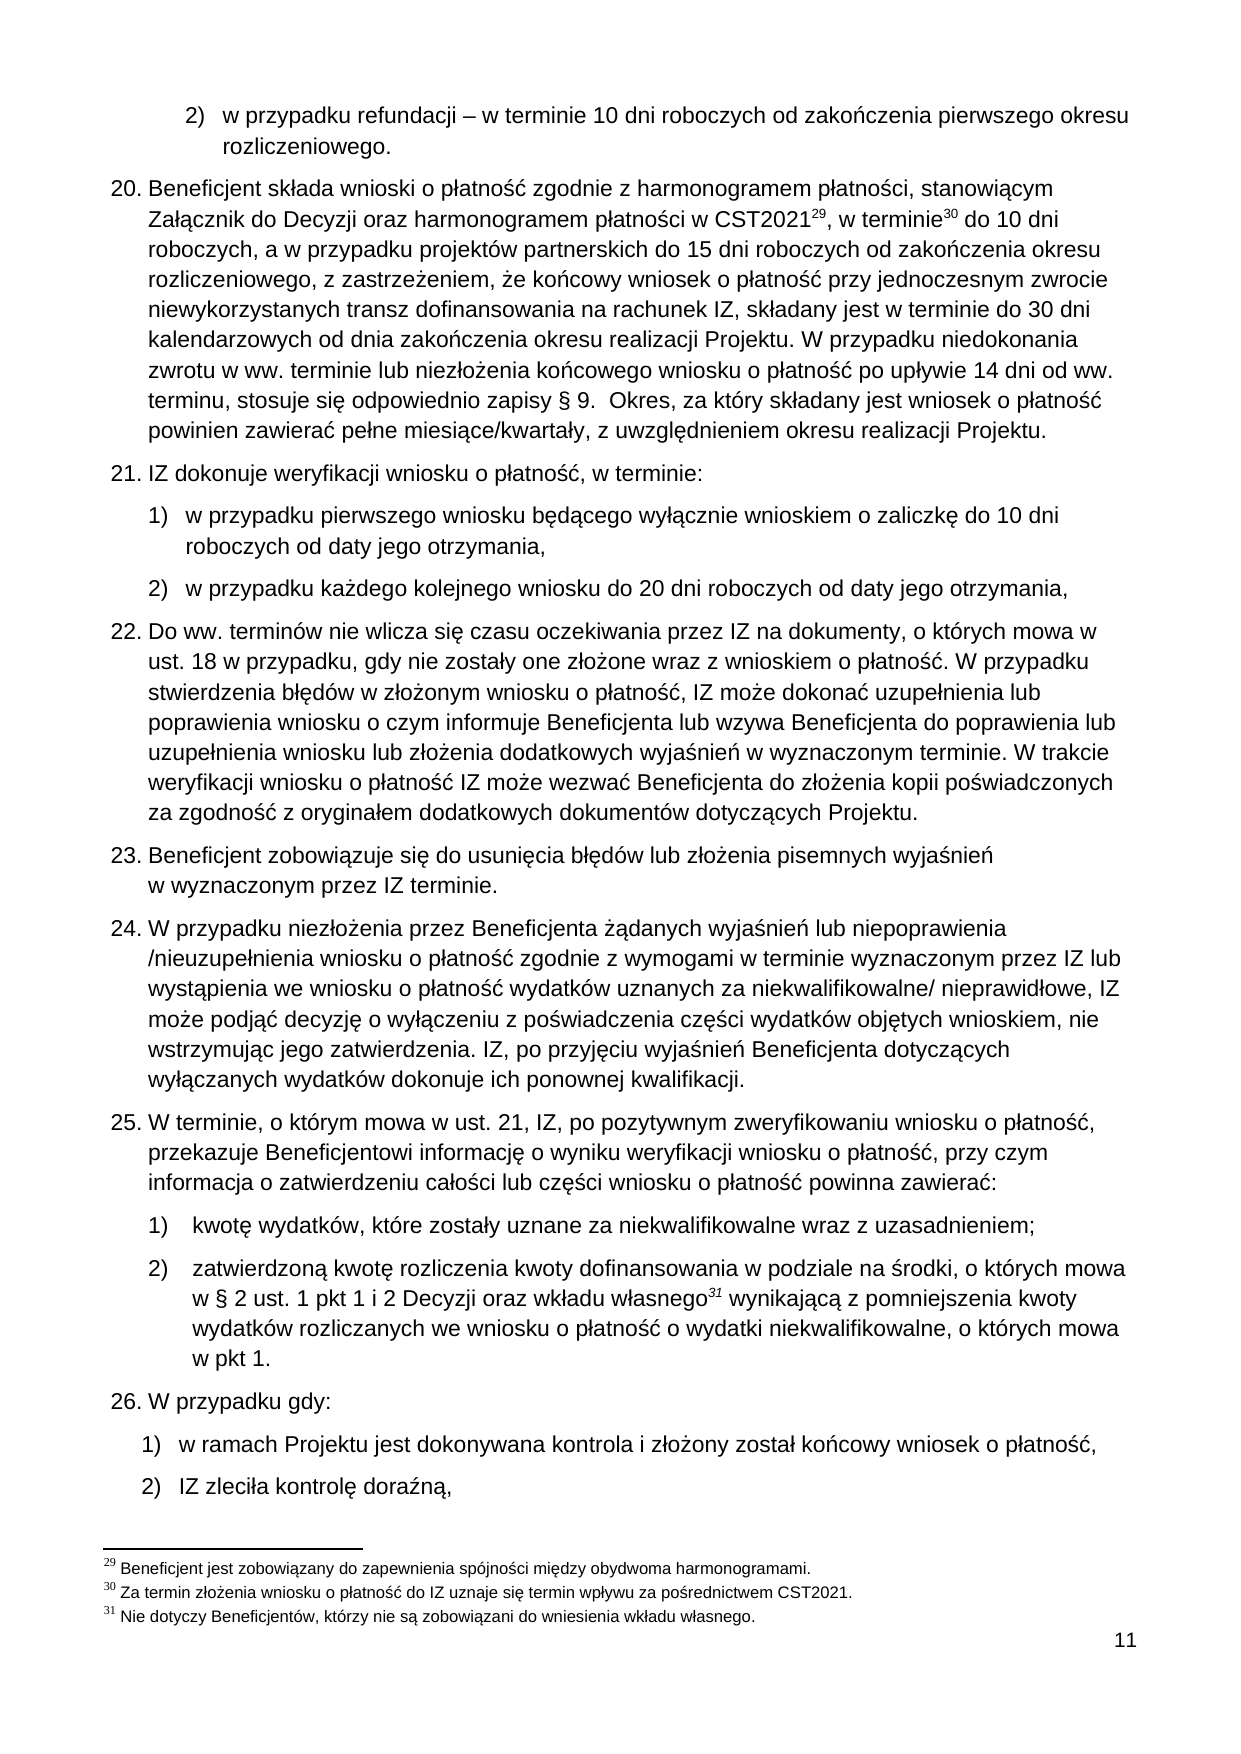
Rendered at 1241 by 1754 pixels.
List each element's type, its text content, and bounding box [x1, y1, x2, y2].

list Beneficjent zobowiązuje się do usunięcia błędów lub złożenia pisemnych wyjaśnień w wyznaczonym przez IZ terminie. [110, 842, 1137, 899]
list Do ww. terminów nie wlicza się czasu oczekiwania przez IZ na dokumenty, o których mowa w ust. 18 w przypadku, gdy nie zostały one złożone wraz z wnioskiem o płatność. W przypadku stwierdzenia błędów w złożonym wniosku o płatność, IZ może dokonać uzupełnienia lub poprawienia wniosku o czym informuje Beneficjenta lub wzywa Beneficjenta do poprawienia lub uzupełnienia wniosku lub złożenia dodatkowych wyjaśnień w wyznaczonym terminie. W trakcie weryfikacji wniosku o płatność IZ może wezwać Beneficjenta do złożenia kopii poświadczonych za zgodność z oryginałem dodatkowych dokumentów dotyczących Projektu. [110, 618, 1137, 826]
list W przypadku gdy: [110, 1388, 1137, 1414]
list IZ dokonuje weryfikacji wniosku o płatność, w terminie: [110, 460, 1137, 486]
list W terminie, o którym mowa w ust. 21, IZ, po pozytywnym zweryfikowaniu wniosku o płatność, przekazuje Beneficjentowi informację o wyniku weryfikacji wniosku o płatność, przy czym informacja o zatwierdzeniu całości lub części wniosku o płatność powinna zawierać: [110, 1109, 1137, 1196]
list IZ zleciła kontrolę doraźną, [141, 1473, 1137, 1500]
list w ramach Projektu jest dokonywana kontrola i złożony został końcowy wniosek o płatność, [141, 1431, 1137, 1457]
list kwotę wydatków, które zostały uznane za niekwalifikowalne wraz z uzasadnieniem; [148, 1212, 1137, 1238]
list Beneficjent składa wnioski o płatność zgodnie z harmonogramem płatności, stanowiącym Załącznik do Decyzji oraz harmonogramem płatności w CST2021, w terminie do 10 dni roboczych, a w przypadku projektów partnerskich do 15 dni roboczych od zakończenia okresu rozliczeniowego, z zastrzeżeniem, że końcowy wniosek o płatność przy jednoczesnym zwrocie niewykorzystanych transz dofinansowania na rachunek IZ, składany jest w terminie do 30 dni kalendarzowych od dnia zakończenia okresu realizacji Projektu. W przypadku niedokonania zwrotu w ww. terminie lub niezłożenia końcowego wniosku o płatność po upływie 14 dni od ww. terminu, stosuje się odpowiednio zapisy § 9. Okres, za który składany jest wniosek o płatność powinien zawierać pełne miesiące/kwartały, z uwzględnieniem okresu realizacji Projektu. [110, 175, 1137, 443]
list w przypadku refundacji – w terminie 10 dni roboczych od zakończenia pierwszego okresu rozliczeniowego. [185, 102, 1137, 159]
list W przypadku niezłożenia przez Beneficjenta żądanych wyjaśnień lub niepoprawienia /nieuzupełnienia wniosku o płatność zgodnie z wymogami w terminie wyznaczonym przez IZ lub wystąpienia we wniosku o płatność wydatków uznanych za niekwalifikowalne/ nieprawidłowe, IZ może podjąć decyzję o wyłączeniu z poświadczenia części wydatków objętych wnioskiem, nie wstrzymując jego zatwierdzenia. IZ, po przyjęciu wyjaśnień Beneficjenta dotyczących wyłączanych wydatków dokonuje ich ponownej kwalifikacji. [110, 915, 1137, 1092]
list w przypadku każdego kolejnego wniosku do 20 dni roboczych od daty jego otrzymania, [148, 575, 1137, 602]
list w przypadku pierwszego wniosku będącego wyłącznie wnioskiem o zaliczkę do 10 dni roboczych od daty jego otrzymania, [148, 502, 1137, 559]
list zatwierdzoną kwotę rozliczenia kwoty dofinansowania w podziale na środki, o których mowa w § 2 ust. 1 pkt 1 i 2 Decyzji oraz wkładu własnego wynikającą z pomniejszenia kwoty wydatków rozliczanych we wniosku o płatność o wydatki niekwalifikowalne, o których mowa w pkt 1. [148, 1254, 1137, 1372]
